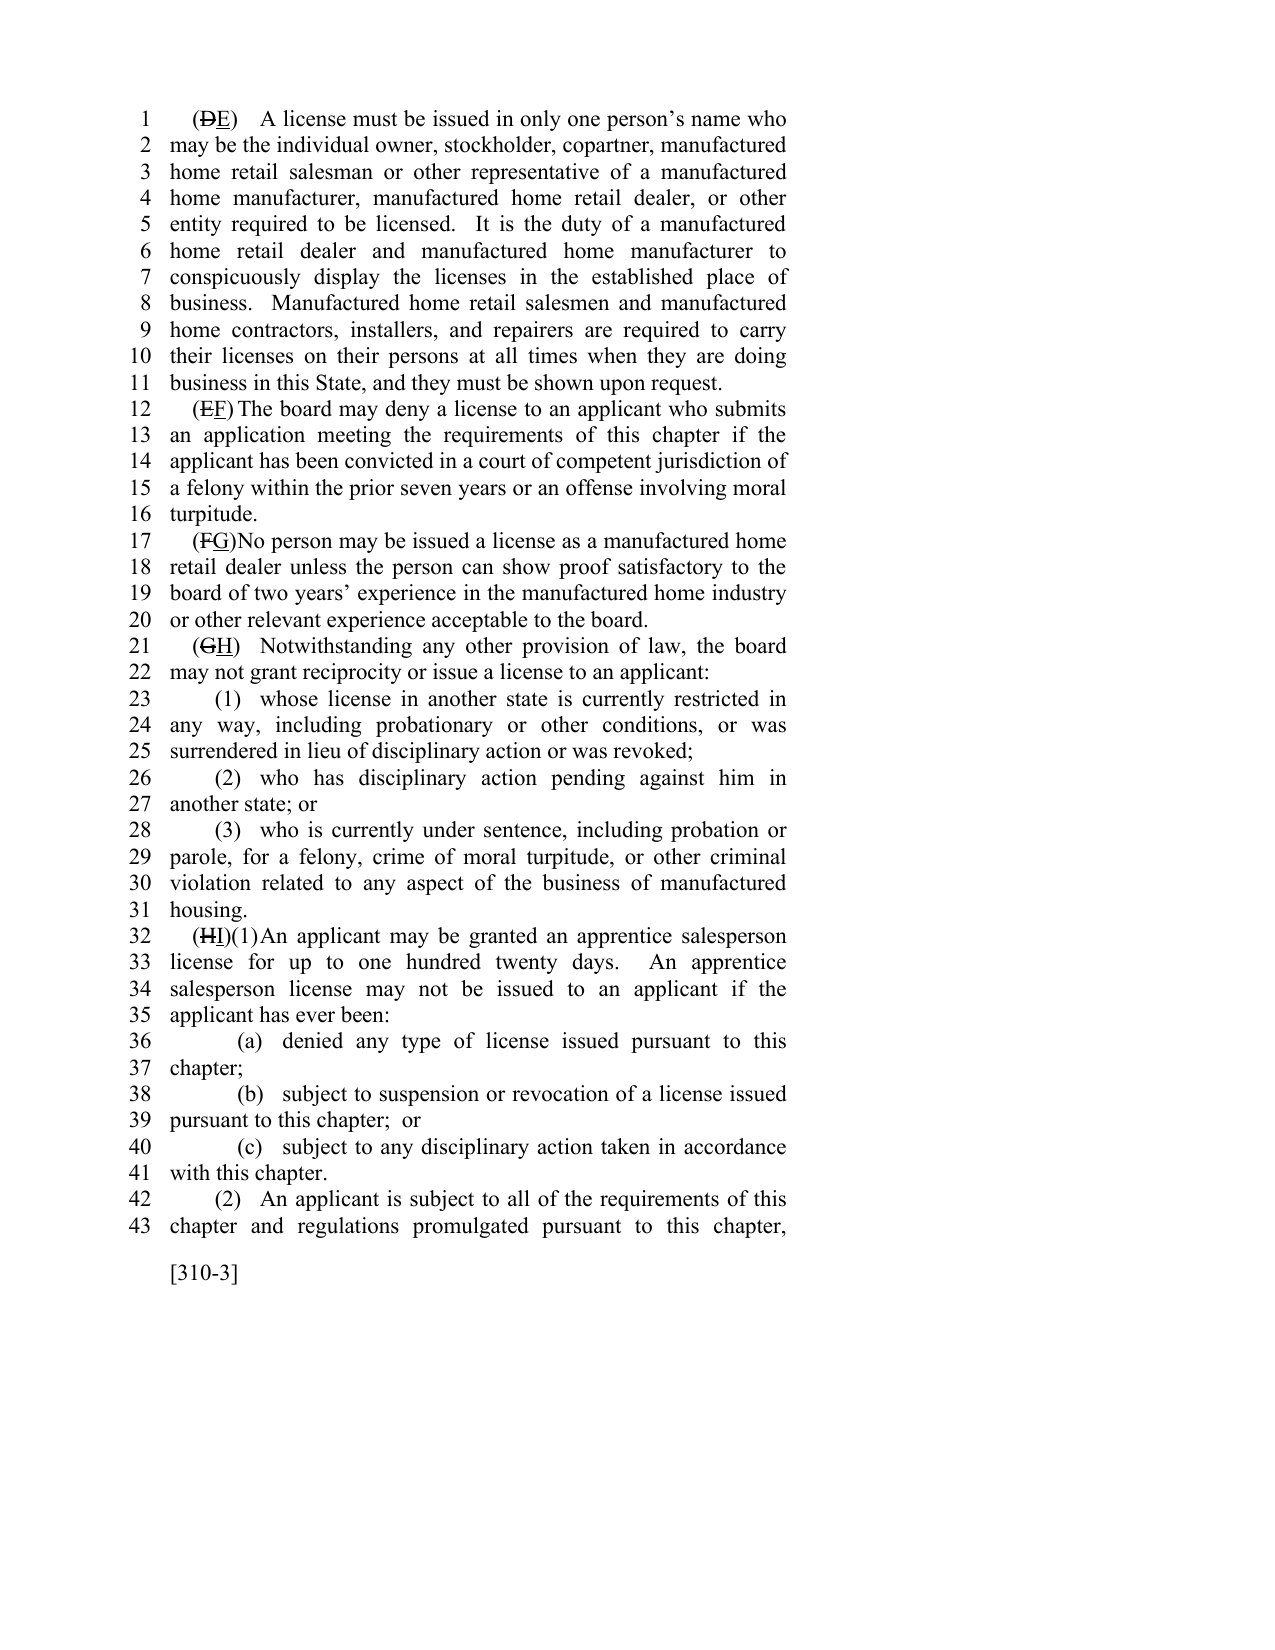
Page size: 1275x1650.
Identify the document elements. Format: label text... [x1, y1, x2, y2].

text (2) who has disciplinary action pending against him in another state; or [169, 764, 787, 817]
text (FG) No person may be issued a license as a manufactured home retail dealer unless the person can show proof satisfactory to the board of two years’ experience in the manufactured home industry or other relevant experience acceptable to the board. [169, 527, 787, 632]
text (1) whose license in another state is currently restricted in any way, including probationary or other conditions, or was surrendered in lieu of disciplinary action or was revoked; [169, 685, 787, 764]
text (DE) A license must be issued in only one person’s name who may be the individual owner, stockholder, copartner, manufactured home retail salesman or other representative of a manufactured home manufacturer, manufactured home retail dealer, or other entity required to be licensed. It is the duty of a manufactured home retail dealer and manufactured home manufacturer to conspicuously display the licenses in the established place of business. Manufactured home retail salesmen and manufactured home contractors, installers, and repairers are required to carry their licenses on their persons at all times when they are doing business in this State, and they must be shown upon request. [169, 105, 787, 395]
text (c) subject to any disciplinary action taken in accordance with this chapter. [169, 1133, 787, 1186]
text (HI)(1) An applicant may be granted an apprentice salesperson license for up to one hundred twenty days. An apprentice salesperson license may not be issued to an applicant if the applicant has ever been: [169, 922, 787, 1027]
text (a) denied any type of license issued pursuant to this chapter; [169, 1027, 787, 1080]
text (b) subject to suspension or revocation of a license issued pursuant to this chapter; or [169, 1080, 787, 1133]
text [169, 1186, 787, 1238]
text (GH) Notwithstanding any other provision of law, the board may not grant reciprocity or issue a license to an applicant: [169, 632, 787, 685]
text (EF) The board may deny a license to an applicant who submits an application meeting the requirements of this chapter if the applicant has been convicted in a court of competent jurisdiction of a felony within the prior seven years or an offense involving moral turpitude. [169, 395, 787, 527]
text (3) who is currently under sentence, including probation or parole, for a felony, crime of moral turpitude, or other criminal violation related to any aspect of the business of manufactured housing. [169, 817, 787, 922]
